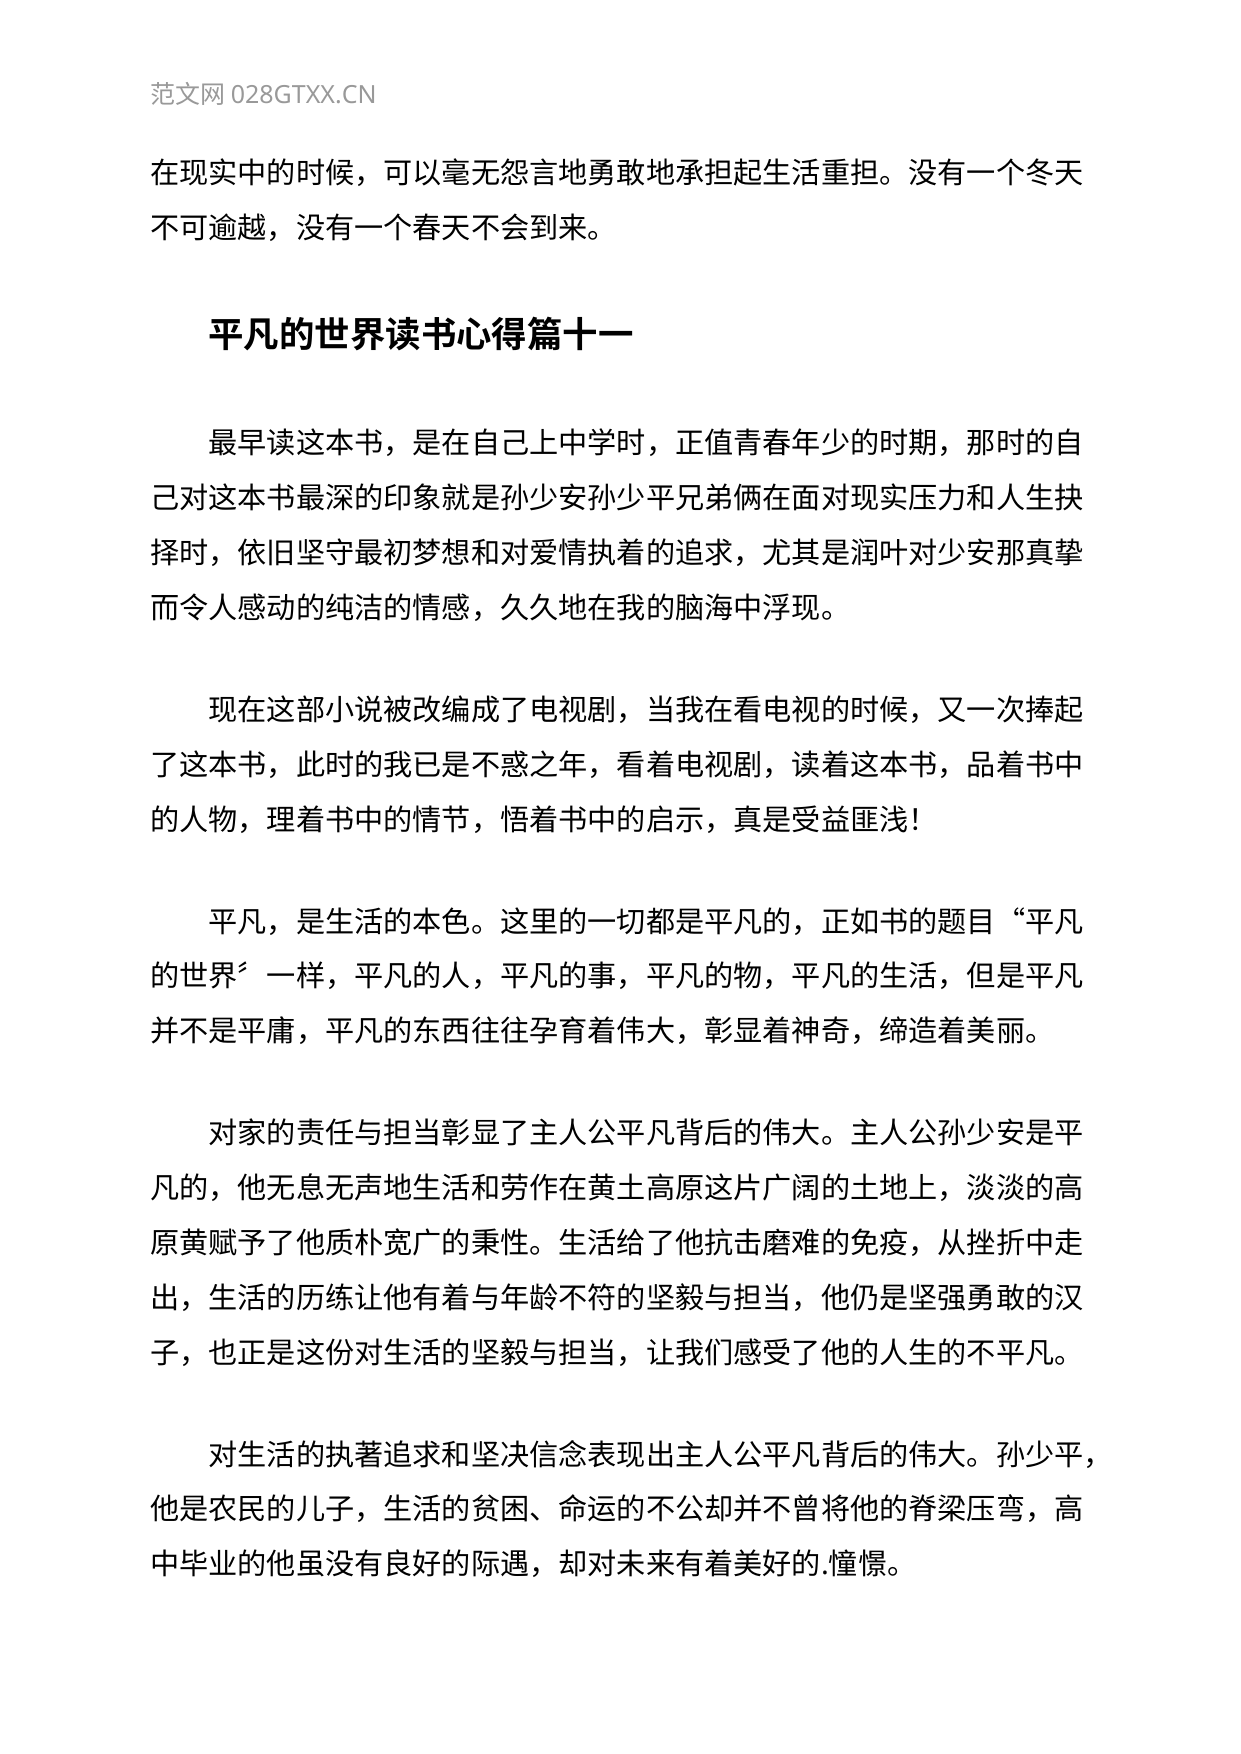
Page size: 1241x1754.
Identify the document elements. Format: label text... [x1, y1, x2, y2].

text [150, 150, 1090, 247]
text 平凡的世界读书心得篇十一 [150, 307, 1090, 358]
text 对家的责任与担当彰显了主人公平凡背后的伟大。主人公孙少安是平凡的，他无息无声地生活和劳作在黄土高原这片广阔的土地上，淡淡的高原黄赋予了他质朴宽广的秉性。生活给了他抗击磨难的免疫，从挫折中走出，生活的历练让他有着与年龄不符的坚毅与担当，他仍是坚强勇敢的汉子，也正是这份对生活的坚毅与担当，让我们感受了他的人生的不平凡。 [150, 1110, 1090, 1372]
text 对生活的执著追求和坚决信念表现出主人公平凡背后的伟大。孙少平，他是农民的儿子，生活的贫困、命运的不公却并不曾将他的脊梁压弯，高中毕业的他虽没有良好的际遇，却对未来有着美好的.憧憬。 [150, 1431, 1090, 1583]
text 平凡，是生活的本色。这里的一切都是平凡的，正如书的题目“平凡的世界〞一样，平凡的人，平凡的事，平凡的物，平凡的生活，但是平凡并不是平庸，平凡的东西往往孕育着伟大，彰显着神奇，缔造着美丽。 [150, 898, 1090, 1050]
text 现在这部小说被改编成了电视剧，当我在看电视的时候，又一次捧起了这本书，此时的我已是不惑之年，看着电视剧，读着这本书，品着书中的人物，理着书中的情节，悟着书中的启示，真是受益匪浅！ [150, 687, 1090, 839]
text 最早读这本书，是在自己上中学时，正值青春年少的时期，那时的自己对这本书最深的印象就是孙少安孙少平兄弟俩在面对现实压力和人生抉择时，依旧坚守最初梦想和对爱情执着的追求，尤其是润叶对少安那真挚而令人感动的纯洁的情感，久久地在我的脑海中浮现。 [150, 420, 1090, 627]
